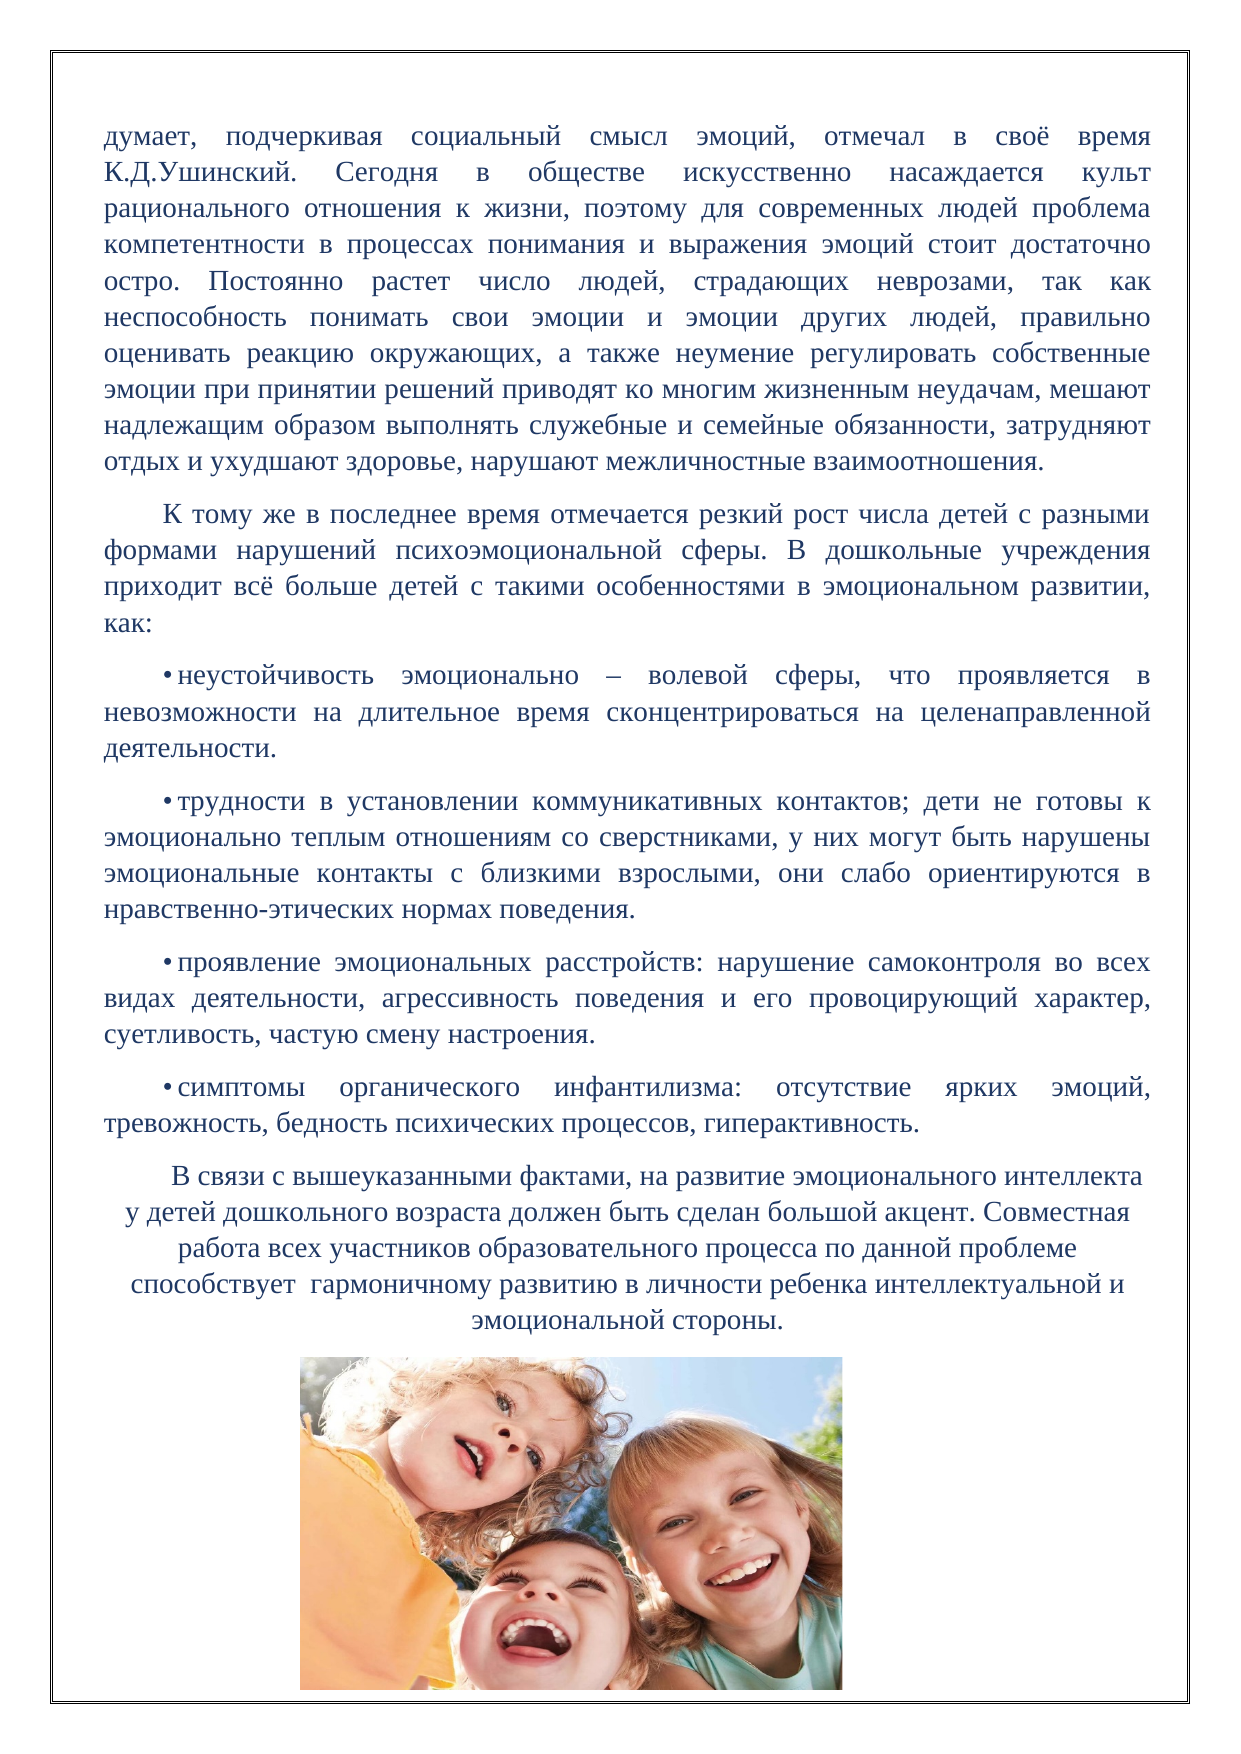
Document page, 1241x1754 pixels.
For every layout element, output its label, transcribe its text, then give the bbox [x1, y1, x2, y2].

text • проявление эмоциональных расстройств: нарушение самоконтроля во всех видах деятельности, агрессивность поведения и его провоцирующий характер, суетливость, частую смену настроения. [103, 944, 1152, 1050]
text • неустойчивость эмоционально – волевой сферы, что проявляется в невозможности на длительное время сконцентрироваться на целенаправленной деятельности. [103, 657, 1152, 763]
text • трудности в установлении коммуникативных контактов; дети не готовы к эмоционально теплым отношениям со сверстниками, у них могут быть нарушены эмоциональные контакты с близкими взрослыми, они слабо ориентируются в нравственно-этических нормах поведения. [103, 783, 1152, 924]
picture [298, 1357, 843, 1689]
text • симптомы органического инфантилизма: отсутствие ярких эмоций, тревожность, бедность психических процессов, гиперактивность. [103, 1069, 1152, 1139]
text В связи с вышеуказанными фактами, на развитие эмоционального интеллекта у детей дошкольного возраста должен быть сделан большой акцент. Совместная работа всех участников образовательного процесса по данной проблеме способствует гармоничному развитию в личности ребенка интеллектуальной и эмоциональной стороны. [103, 1158, 1152, 1336]
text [103, 118, 1152, 477]
text К тому же в последнее время отмечается резкий рост числа детей с разными формами нарушений психоэмоциональной сферы. В дошкольные учреждения приходит всё больше детей с такими особенностями в эмоциональном развитии, как: [103, 496, 1152, 638]
